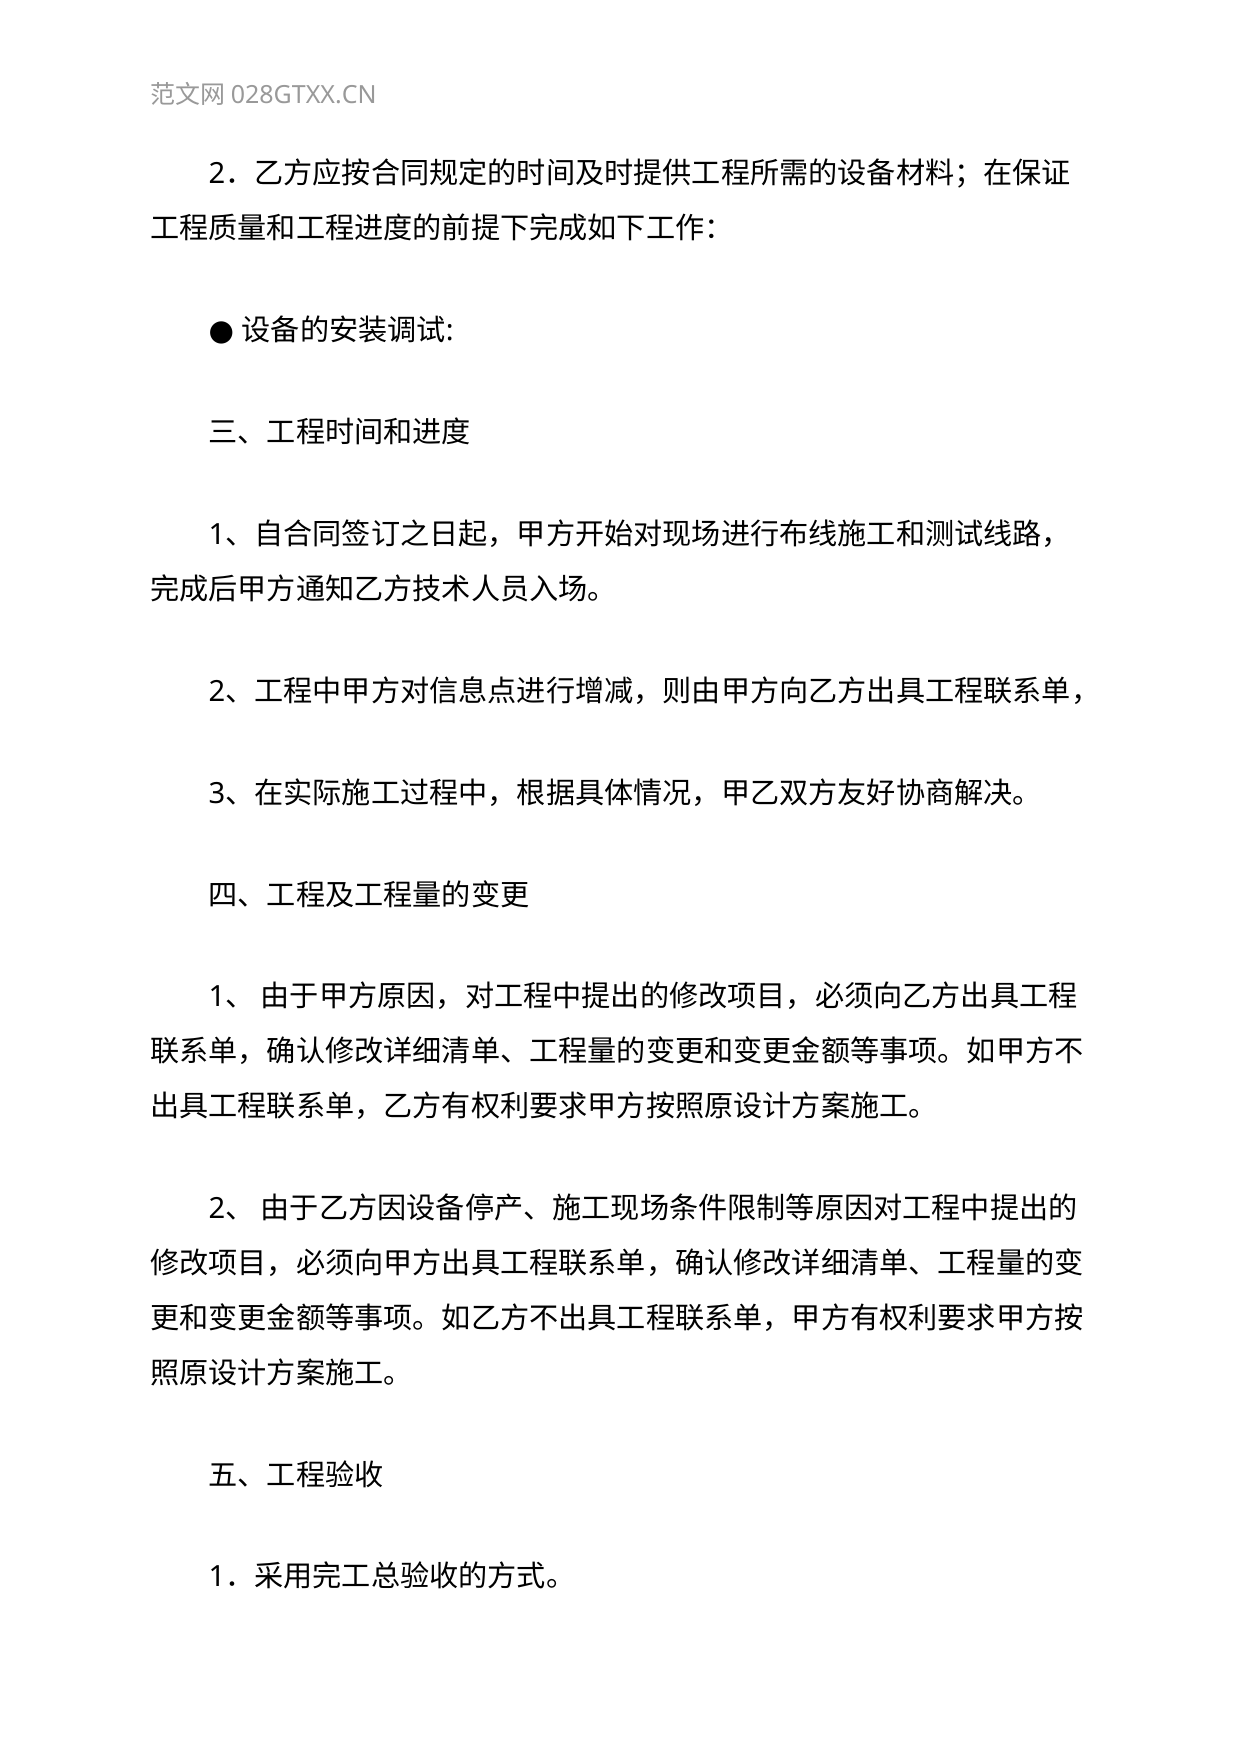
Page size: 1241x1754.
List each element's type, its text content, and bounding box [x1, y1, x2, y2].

text 四、工程及工程量的变更 [150, 871, 1090, 913]
text 五、工程验收 [150, 1451, 1090, 1493]
text 1、 由于甲方原因，对工程中提出的修改项目，必须向乙方出具工程联系单，确认修改详细清单、工程量的变更和变更金额等事项。如甲方不出具工程联系单，乙方有权利要求甲方按照原设计方案施工。 [150, 973, 1090, 1125]
text 三、工程时间和进度 [150, 409, 1090, 451]
text 2、 由于乙方因设备停产、施工现场条件限制等原因对工程中提出的修改项目，必须向甲方出具工程联系单，确认修改详细清单、工程量的变更和变更金额等事项。如乙方不出具工程联系单，甲方有权利要求甲方按照原设计方案施工。 [150, 1185, 1090, 1392]
text 1．采用完工总验收的方式。 [150, 1553, 1090, 1595]
text 1、自合同签订之日起，甲方开始对现场进行布线施工和测试线路，完成后甲方通知乙方技术人员入场。 [150, 511, 1090, 608]
text 2、工程中甲方对信息点进行增减，则由甲方向乙方出具工程联系单， [150, 667, 1090, 710]
text ● 设备的安装调试: [150, 307, 1090, 349]
text 2．乙方应按合同规定的时间及时提供工程所需的设备材料；在保证工程质量和工程进度的前提下完成如下工作： [150, 150, 1090, 247]
text 3、在实际施工过程中，根据具体情况，甲乙双方友好协商解决。 [150, 769, 1090, 812]
